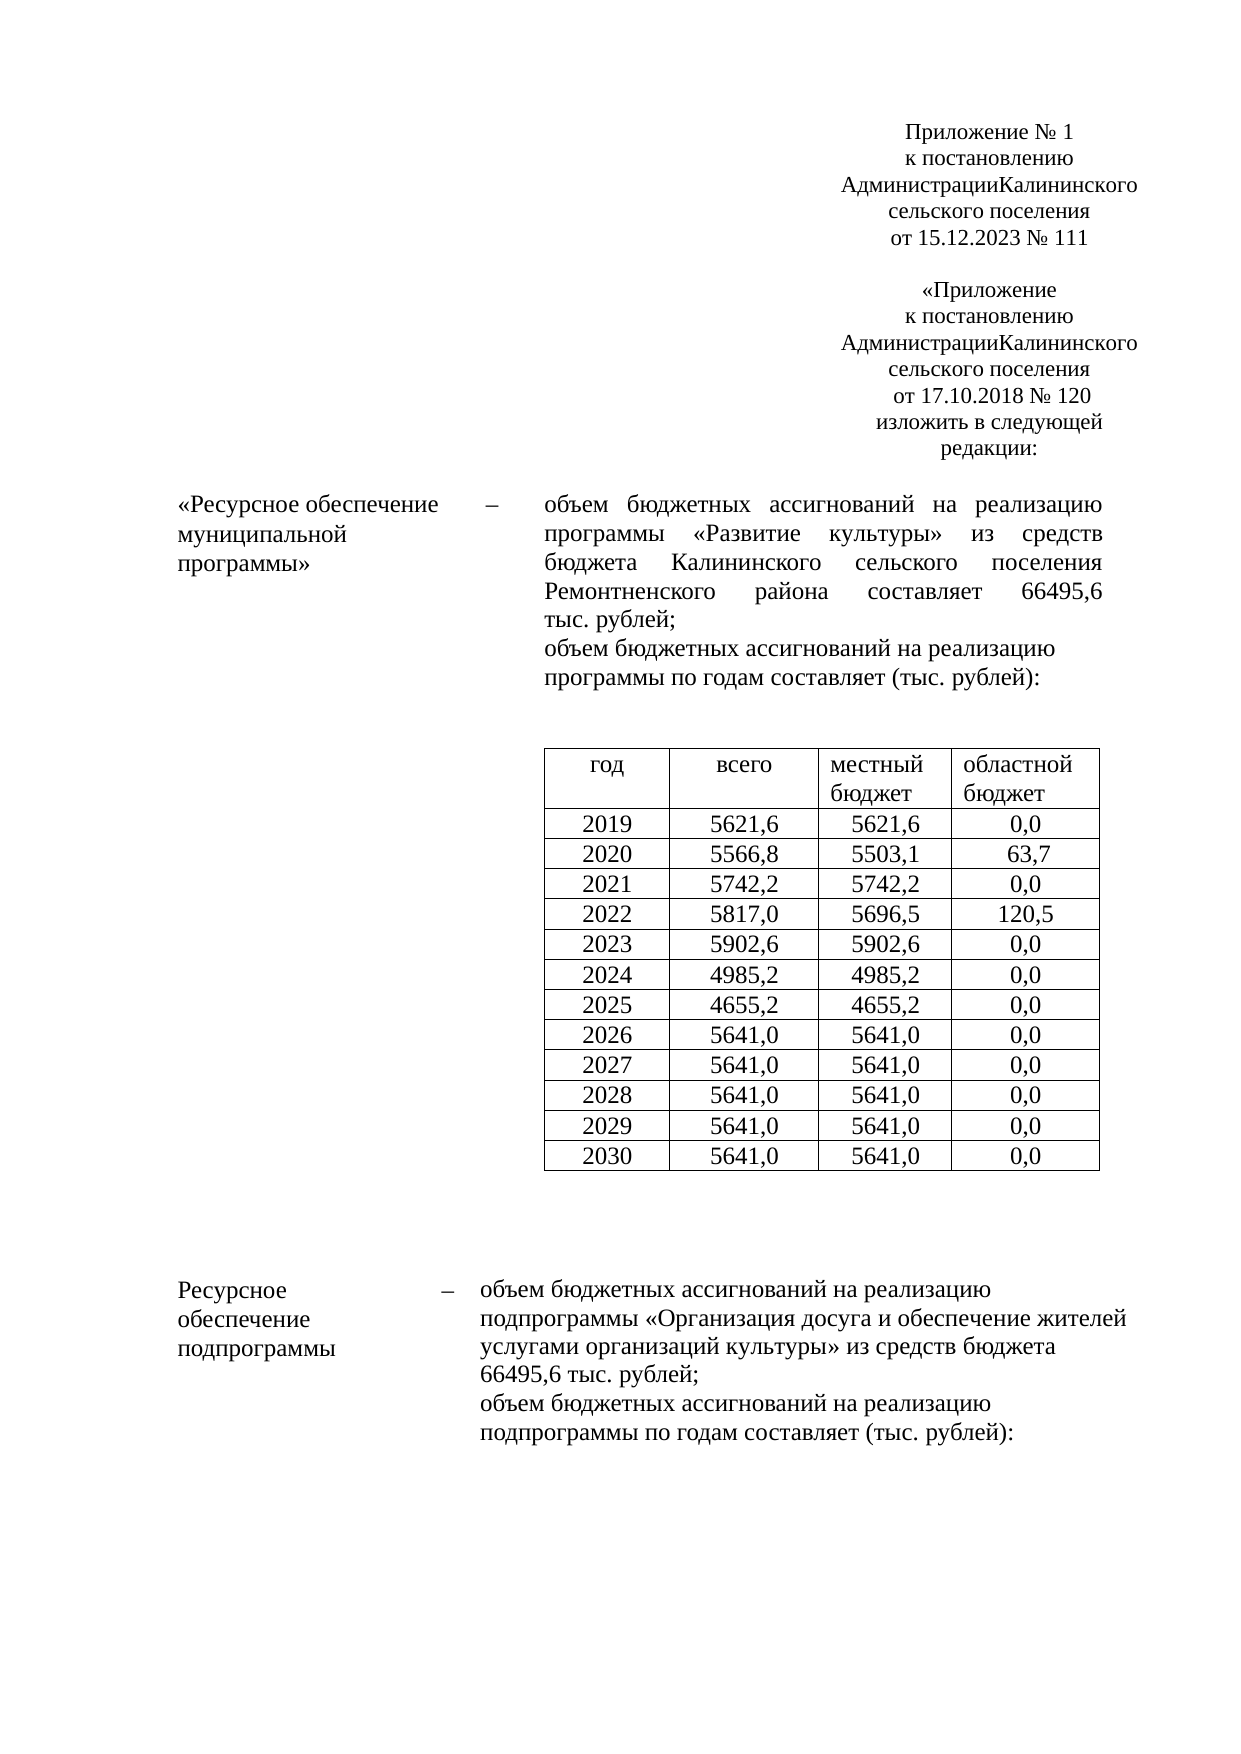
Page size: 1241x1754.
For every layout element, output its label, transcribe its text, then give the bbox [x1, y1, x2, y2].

text АдминистрацииКалининского [827, 329, 1152, 355]
text от 15.12.2023 № 111 [827, 223, 1152, 250]
text к постановлению [827, 303, 1152, 329]
table_cell – [427, 1275, 469, 1618]
text «Приложение [827, 276, 1152, 303]
text сельского поселения [827, 197, 1152, 223]
table_header [510, 490, 1140, 1275]
text сельского поселения [827, 355, 1152, 382]
text АдминистрацииКалининского [827, 171, 1152, 197]
table_header «Ресурсное обеспечение муниципальной программы» [166, 490, 473, 1275]
table_header – [473, 490, 510, 1275]
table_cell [166, 1275, 427, 1618]
text изложить в следующей редакции: [827, 408, 1152, 461]
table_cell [469, 1275, 1140, 1618]
text Приложение № 1 к постановлению [827, 118, 1152, 171]
text от 17.10.2018 № 120 [827, 382, 1152, 408]
